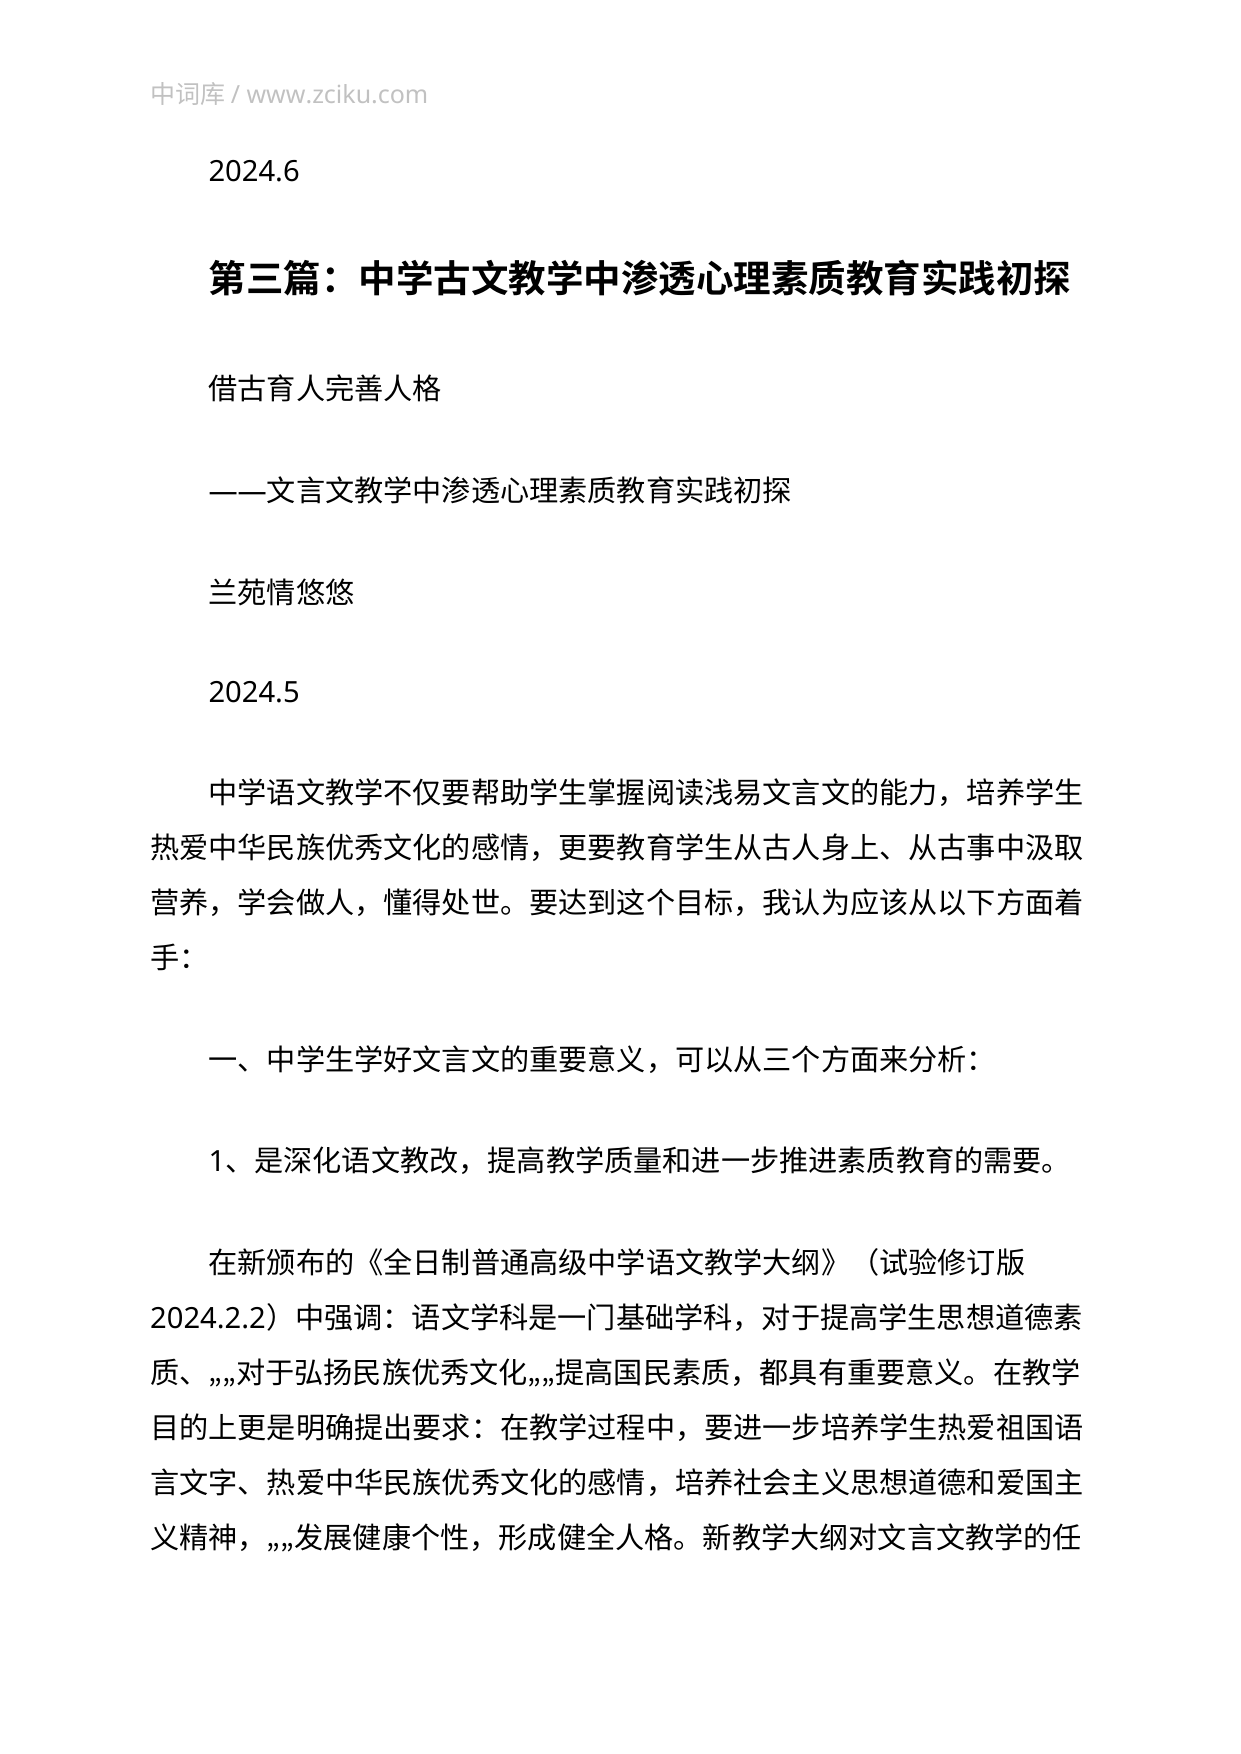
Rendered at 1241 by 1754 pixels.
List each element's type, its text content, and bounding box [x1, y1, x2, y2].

text 兰苑情悠悠 [150, 569, 1090, 612]
text 借古育人完善人格 [150, 366, 1090, 408]
text ——文言文教学中渗透心理素质教育实践初探 [150, 468, 1090, 510]
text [150, 1240, 1090, 1557]
text 2024.5 [150, 671, 1090, 711]
text 中学语文教学不仅要帮助学生掌握阅读浅易文言文的能力，培养学生热爱中华民族优秀文化的感情，更要教育学生从古人身上、从古事中汲取营养，学会做人，懂得处世。要达到这个目标，我认为应该从以下方面着手： [150, 770, 1090, 977]
text 2024.6 [150, 150, 1090, 190]
text 第三篇：中学古文教学中渗透心理素质教育实践初探 [150, 248, 1090, 303]
text 一、中学生学好文言文的重要意义，可以从三个方面来分析： [150, 1036, 1090, 1078]
text 1、是深化语文教改，提高教学质量和进一步推进素质教育的需要。 [150, 1138, 1090, 1180]
